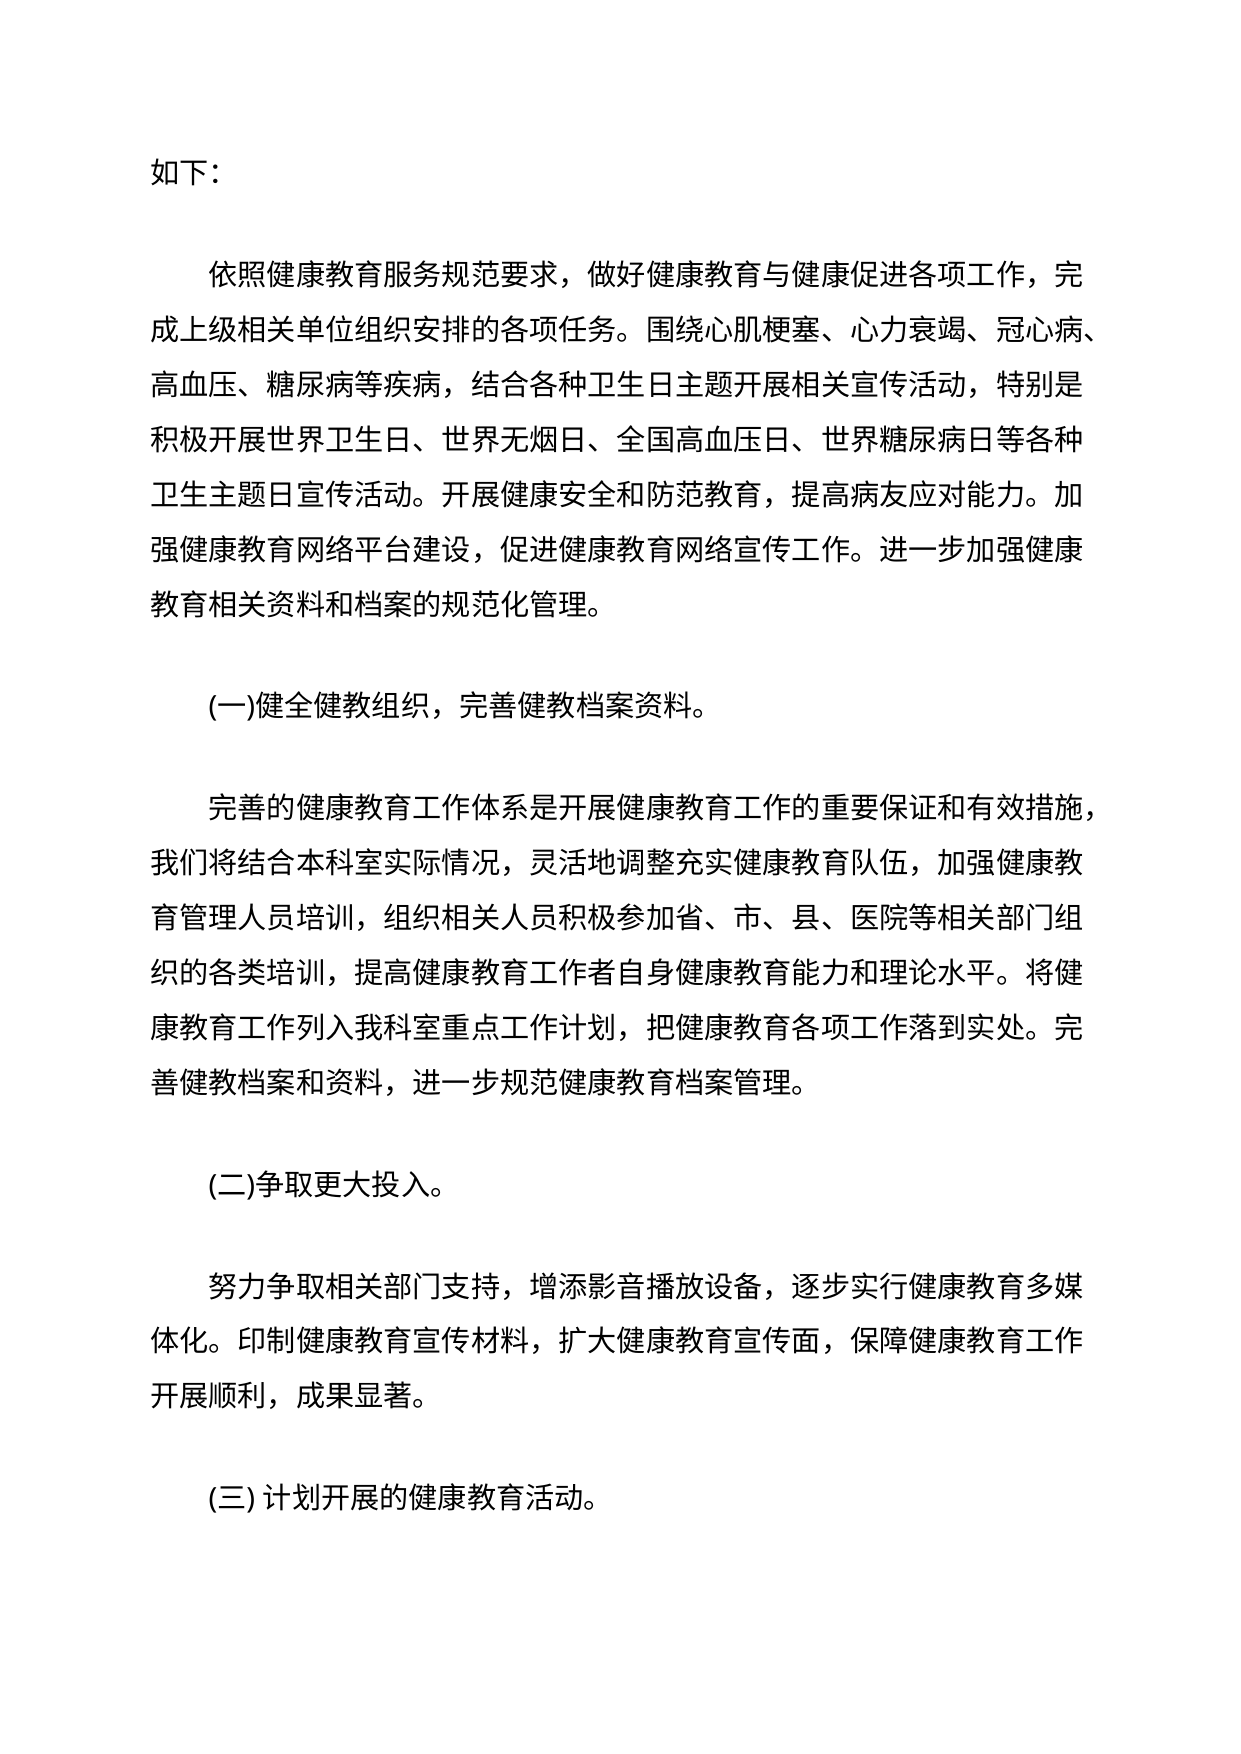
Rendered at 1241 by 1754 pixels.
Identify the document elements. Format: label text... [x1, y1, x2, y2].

text (一)健全健教组织，完善健教档案资料。 [150, 683, 1090, 725]
text 依照健康教育服务规范要求，做好健康教育与健康促进各项工作，完成上级相关单位组织安排的各项任务。围绕心肌梗塞、心力衰竭、冠心病、高血压、糖尿病等疾病，结合各种卫生日主题开展相关宣传活动，特别是积极开展世界卫生日、世界无烟日、全国高血压日、世界糖尿病日等各种卫生主题日宣传活动。开展健康安全和防范教育，提高病友应对能力。加强健康教育网络平台建设，促进健康教育网络宣传工作。进一步加强健康教育相关资料和档案的规范化管理。 [150, 252, 1090, 623]
text 努力争取相关部门支持，增添影音播放设备，逐步实行健康教育多媒体化。印制健康教育宣传材料，扩大健康教育宣传面，保障健康教育工作开展顺利，成果显著。 [150, 1263, 1090, 1415]
text (三) 计划开展的健康教育活动。 [150, 1475, 1090, 1517]
text (二)争取更大投入。 [150, 1161, 1090, 1203]
text 完善的健康教育工作体系是开展健康教育工作的重要保证和有效措施，我们将结合本科室实际情况，灵活地调整充实健康教育队伍，加强健康教育管理人员培训，组织相关人员积极参加省、市、县、医院等相关部门组织的各类培训，提高健康教育工作者自身健康教育能力和理论水平。将健康教育工作列入我科室重点工作计划，把健康教育各项工作落到实处。完善健教档案和资料，进一步规范健康教育档案管理。 [150, 785, 1090, 1102]
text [150, 150, 1090, 192]
